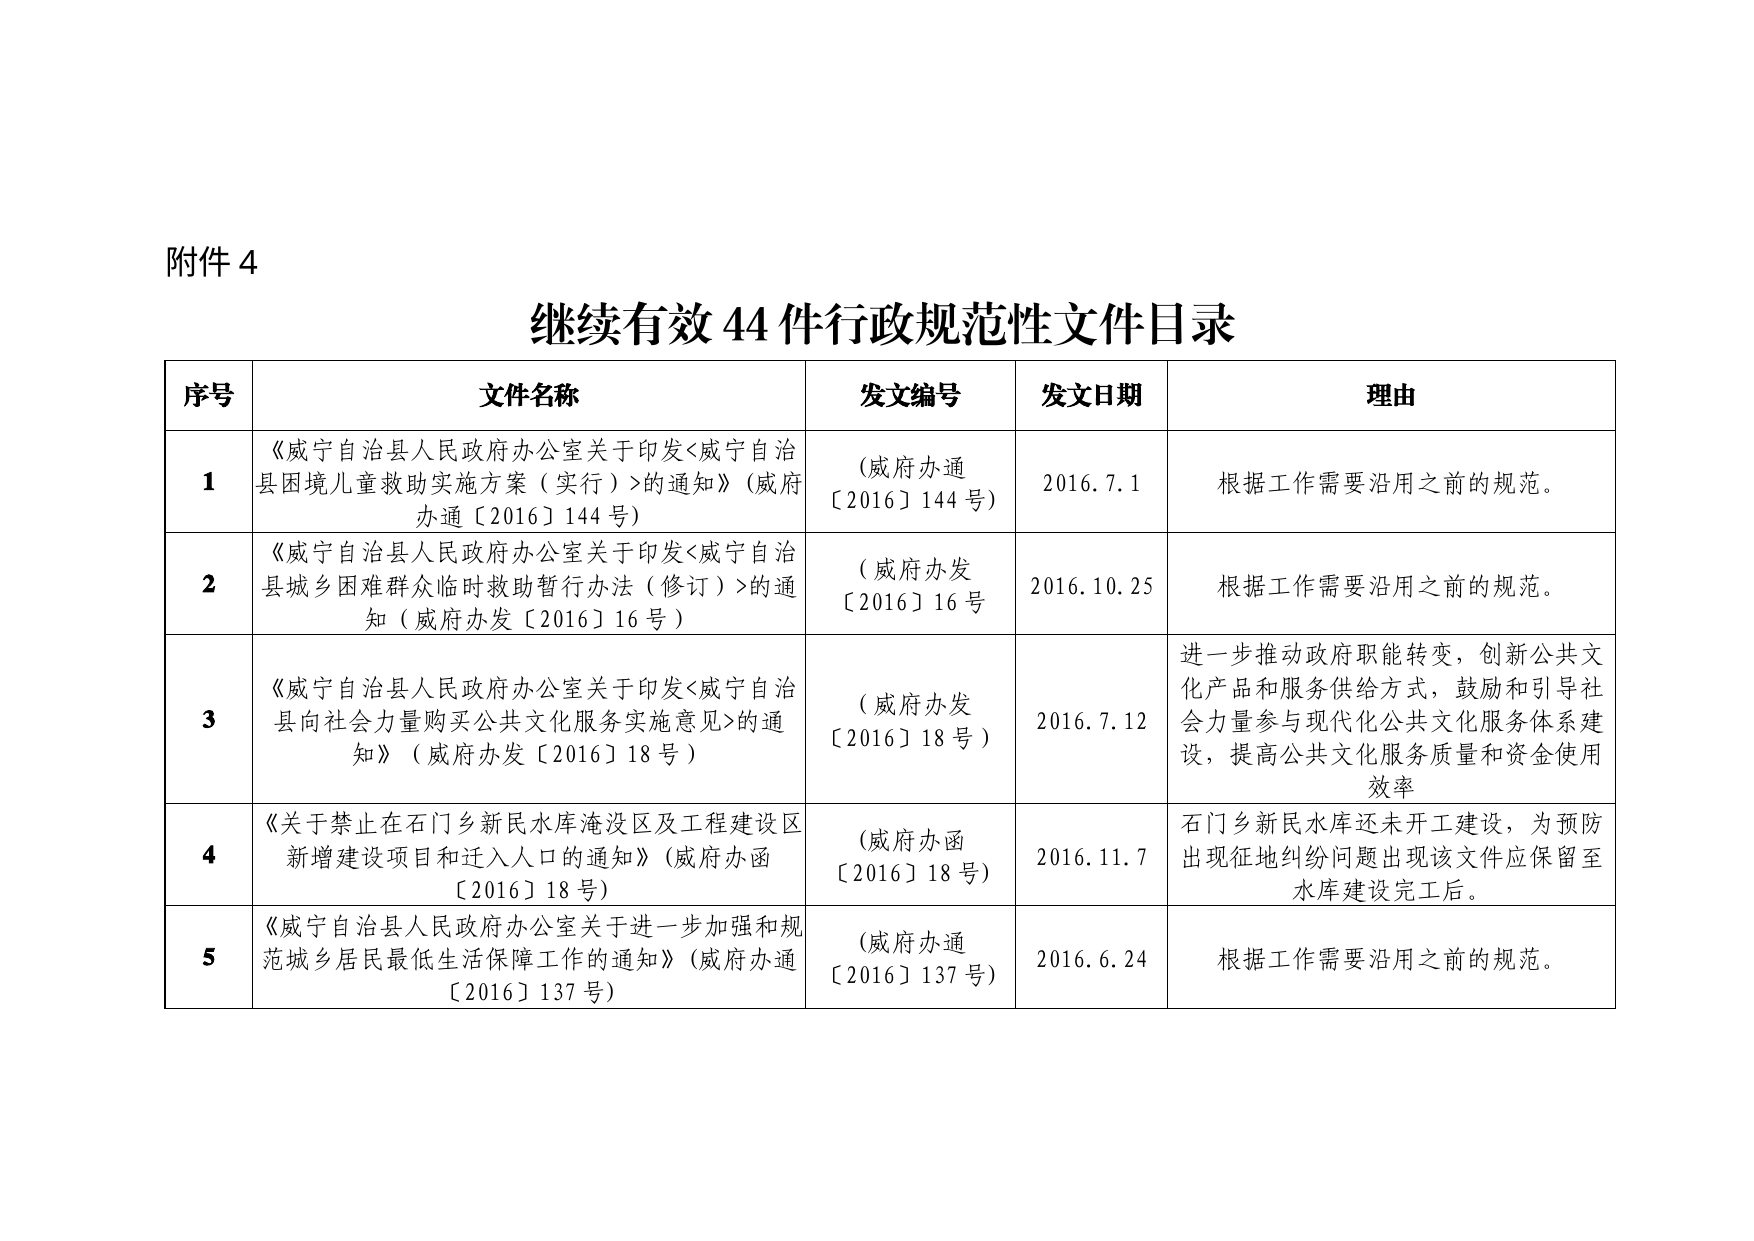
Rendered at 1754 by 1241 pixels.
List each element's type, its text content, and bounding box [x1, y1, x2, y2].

table_cell 石门乡新民水库还未开工建设，为预防出现征地纠纷问题出现该文件应保留至水库建设完工后。 [1168, 804, 1615, 905]
table_cell (威府办通〔2016〕137号) [806, 906, 1015, 1007]
table_cell 2016.7.1 [1016, 431, 1167, 532]
table_cell 《威宁自治县人民政府办公室关于进一步加强和规范城乡居民最低生活保障工作的通知》(威府办通〔2016〕137号) [253, 906, 805, 1007]
table_cell 《威宁自治县人民政府办公室关于印发<威宁自治县向社会力量购买公共文化服务实施意见>的通知》（威府办发〔2016〕18号） [253, 635, 805, 803]
table_cell 《威宁自治县人民政府办公室关于印发<威宁自治县城乡困难群众临时救助暂行办法（修订）>的通知（威府办发〔2016〕16号） [253, 533, 805, 634]
table_cell (威府办通〔2016〕144号) [806, 431, 1015, 532]
table_cell 5 [166, 906, 252, 1007]
table_header 发文日期 [1016, 361, 1167, 429]
table_cell 进一步推动政府职能转变，创新公共文化产品和服务供给方式，鼓励和引导社会力量参与现代化公共文化服务体系建设，提高公共文化服务质量和资金使用效率 [1168, 635, 1615, 803]
table_cell 《威宁自治县人民政府办公室关于印发<威宁自治县困境儿童救助实施方案（实行）>的通知》(威府办通〔2016〕144号) [253, 431, 805, 532]
table_header 发文编号 [806, 361, 1015, 429]
table_cell 4 [166, 804, 252, 905]
text 继续有效44件行政规范性文件目录 [165, 294, 1600, 360]
table_cell （威府办发〔2016〕18号） [806, 635, 1015, 803]
table_header 文件名称 [253, 361, 805, 429]
table_cell 根据工作需要沿用之前的规范。 [1168, 431, 1615, 532]
table_cell （威府办发〔2016〕16号 [806, 533, 1015, 634]
text 附件4 [165, 227, 1600, 294]
table_cell 3 [166, 635, 252, 803]
table_cell 2016.11.7 [1016, 804, 1167, 905]
table_header 序号 [166, 361, 252, 429]
table_header 理由 [1168, 361, 1615, 429]
table_cell 2016.7.12 [1016, 635, 1167, 803]
table_cell (威府办函〔2016〕18号) [806, 804, 1015, 905]
table_cell 2016.6.24 [1016, 906, 1167, 1007]
table_cell 1 [166, 431, 252, 532]
table_cell 《关于禁止在石门乡新民水库淹没区及工程建设区新增建设项目和迁入人口的通知》(威府办函〔2016〕18号) [253, 804, 805, 905]
table_cell 根据工作需要沿用之前的规范。 [1168, 533, 1615, 634]
table_cell 2016.10.25 [1016, 533, 1167, 634]
table_cell 2 [166, 533, 252, 634]
table_cell 根据工作需要沿用之前的规范。 [1168, 906, 1615, 1007]
